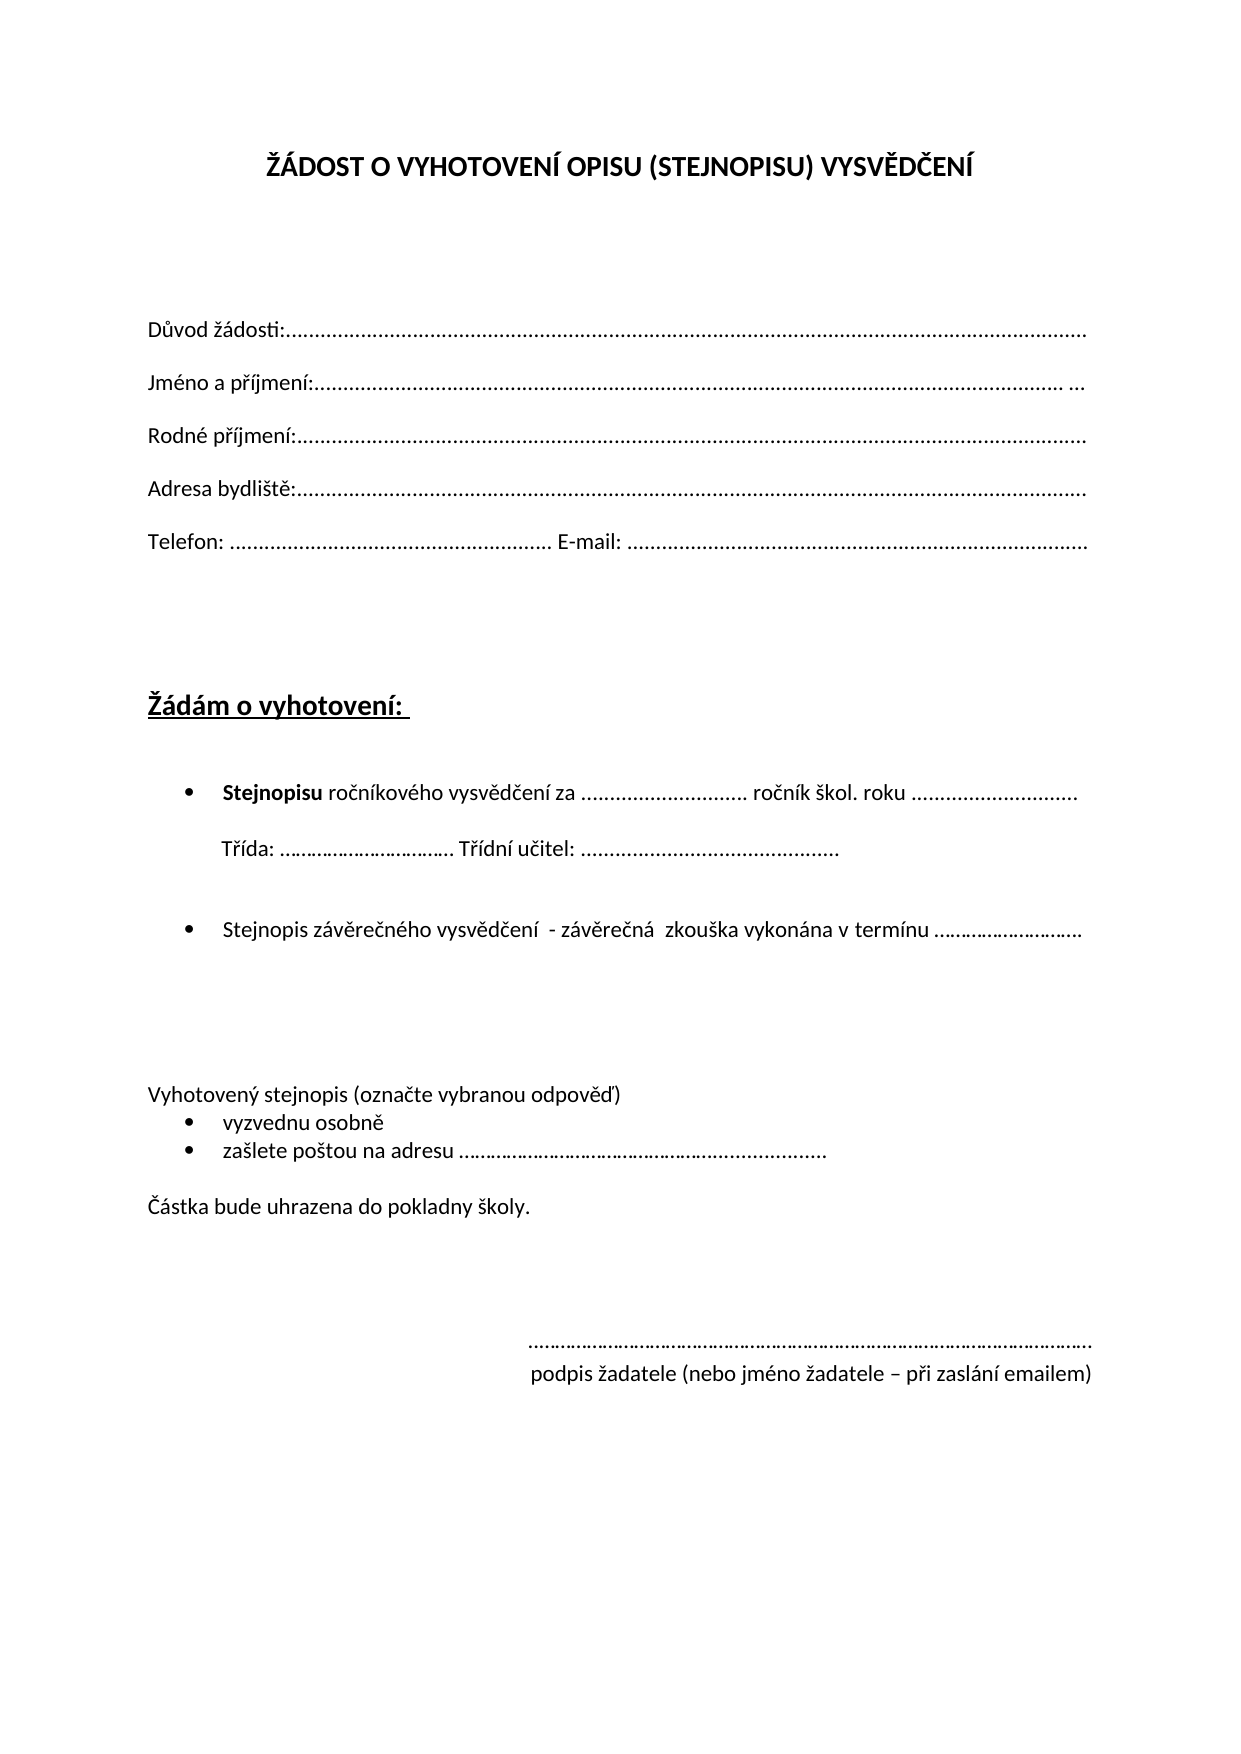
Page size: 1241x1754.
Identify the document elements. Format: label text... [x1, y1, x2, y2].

text Třída: …………………………… Třídní učitel: ............................................. [185, 834, 1093, 862]
text ..…………………………………………………………………………………………… [148, 1327, 1093, 1354]
text Adresa bydliště:......................................................................................................................................... [148, 474, 1093, 502]
list Stejnopis závěrečného vysvědčení - závěrečná zkouška vykonána v termínu ………………………. [185, 915, 1093, 943]
text Rodné příjmení:......................................................................................................................................... [148, 421, 1093, 449]
text Telefon: ........................................................ E-mail: ................................................................................ [148, 527, 1093, 556]
text ŽÁDOST O VYHOTOVENÍ OPISU (STEJNOPISU) VYSVĚDČENÍ [148, 148, 1093, 183]
text Žádám o vyhotovení: [148, 687, 1093, 722]
text Jméno a příjmení:.................................................................................................................................. … [148, 368, 1093, 396]
text podpis žadatele (nebo jméno žadatele – při zaslání emailem) [148, 1359, 1093, 1387]
text Vyhotovený stejnopis (označte vybranou odpověď) [148, 1080, 1093, 1108]
list vyzvednu osobně [185, 1108, 1093, 1136]
text Důvod žádosti:........................................................................................................................................... [148, 315, 1093, 343]
text Částka bude uhrazena do pokladny školy. [148, 1192, 1093, 1221]
list zašlete poštou na adresu ………………………………………….................... [185, 1136, 1093, 1164]
list Stejnopisu ročníkového vysvědčení za ............................. ročník škol. roku ............................. [185, 778, 1093, 806]
